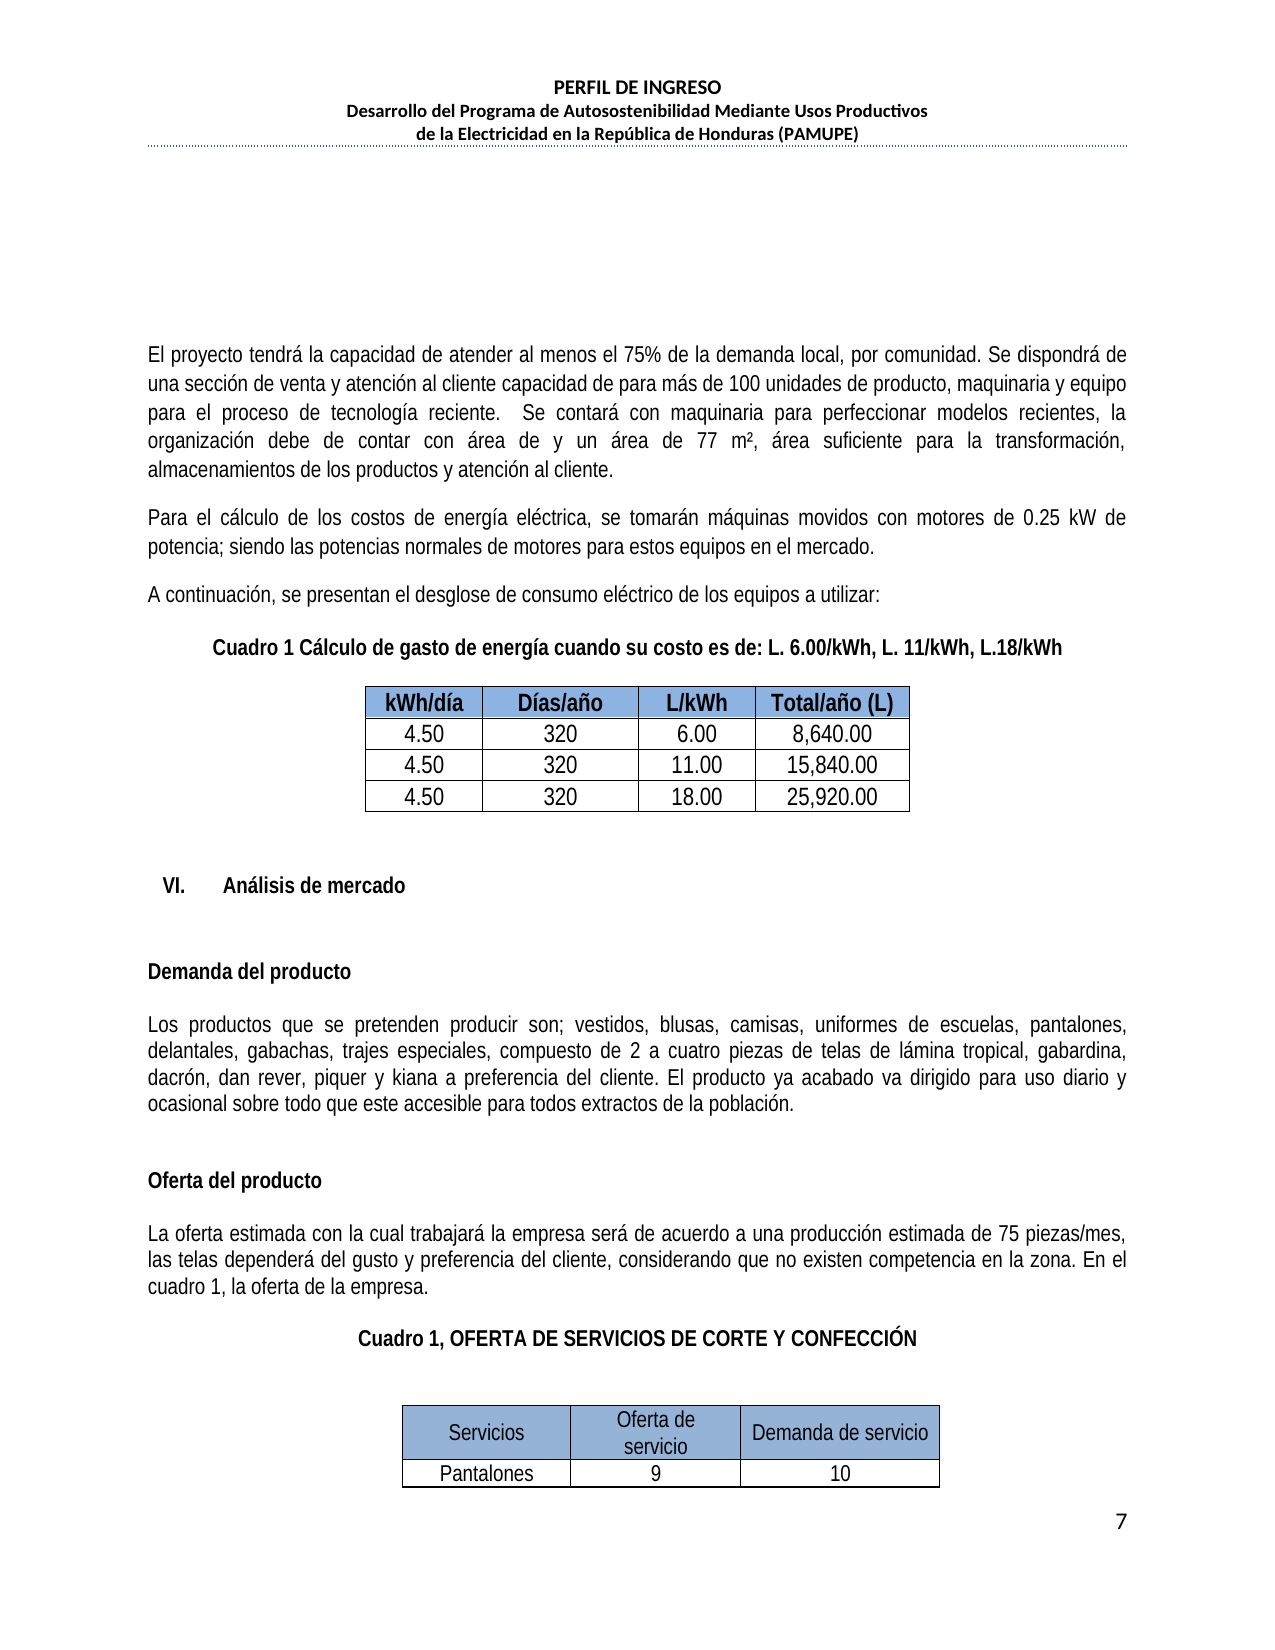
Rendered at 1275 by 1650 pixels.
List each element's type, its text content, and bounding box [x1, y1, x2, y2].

table_cell 9 [571, 1460, 740, 1486]
table_header Servicios [403, 1406, 570, 1459]
table_cell 11.00 [639, 750, 755, 780]
text El proyecto tendrá la capacidad de atender al menos el 75% de la demanda local, por comunidad. Se dispondrá de una sección de venta y atención al cliente capacidad de para más de 100 unidades de producto, maquinaria y equipo para el proceso de tecnología reciente. Se contará con maquinaria para perfeccionar modelos recientes, la organización debe de contar con área de y un área de 77 m², área suficiente para la transformación, almacenamientos de los productos y atención al cliente. [148, 341, 1127, 483]
table_cell 4.50 [366, 781, 482, 811]
table_cell 320 [483, 781, 638, 811]
table_cell 4.50 [366, 750, 482, 780]
table_cell 25,920.00 [756, 781, 909, 811]
table_header kWh/día [366, 687, 482, 717]
table_cell 10 [741, 1460, 939, 1486]
text A continuación, se presentan el desglose de consumo eléctrico de los equipos a utilizar: [148, 581, 1127, 607]
table_cell 18.00 [639, 781, 755, 811]
table_cell 8,640.00 [756, 719, 909, 749]
table_cell 15,840.00 [756, 750, 909, 780]
table_cell 6.00 [639, 719, 755, 749]
subtitle Análisis de mercado [185, 872, 1127, 899]
table_cell 4.50 [366, 719, 482, 749]
table_cell 320 [483, 750, 638, 780]
text Cuadro 1, oferta de servicios de corte y confección [148, 1325, 1127, 1352]
table_header Oferta de servicio [571, 1406, 740, 1459]
text Oferta del producto [148, 1167, 1127, 1193]
table_cell Pantalones [403, 1460, 570, 1486]
table_cell 320 [483, 719, 638, 749]
table_header Total/año (L) [756, 687, 909, 717]
text Demanda del producto [148, 958, 1127, 984]
table_header Días/año [483, 687, 638, 717]
table_header L/kWh [639, 687, 755, 717]
table_header Demanda de servicio [741, 1406, 939, 1459]
text Los productos que se pretenden producir son; vestidos, blusas, camisas, uniformes de escuelas, pantalones, delantales, gabachas, trajes especiales, compuesto de 2 a cuatro piezas de telas de lámina tropical, gabardina, dacrón, dan rever, piquer y kiana a preferencia del cliente. El producto ya acabado va dirigido para uso diario y ocasional sobre todo que este accesible para todos extractos de la población. [148, 1011, 1127, 1116]
text La oferta estimada con la cual trabajará la empresa será de acuerdo a una producción estimada de 75 piezas/mes, las telas dependerá del gusto y preferencia del cliente, considerando que no existen competencia en la zona. En el cuadro 1, la oferta de la empresa. [148, 1220, 1127, 1299]
text Para el cálculo de los costos de energía eléctrica, se tomarán máquinas movidos con motores de 0.25 kW de potencia; siendo las potencias normales de motores para estos equipos en el mercado. [148, 504, 1127, 559]
text Cuadro 1 Cálculo de gasto de energía cuando su costo es de: L. 6.00/kWh, L. 11/kWh, L.18/kWh [148, 633, 1127, 660]
